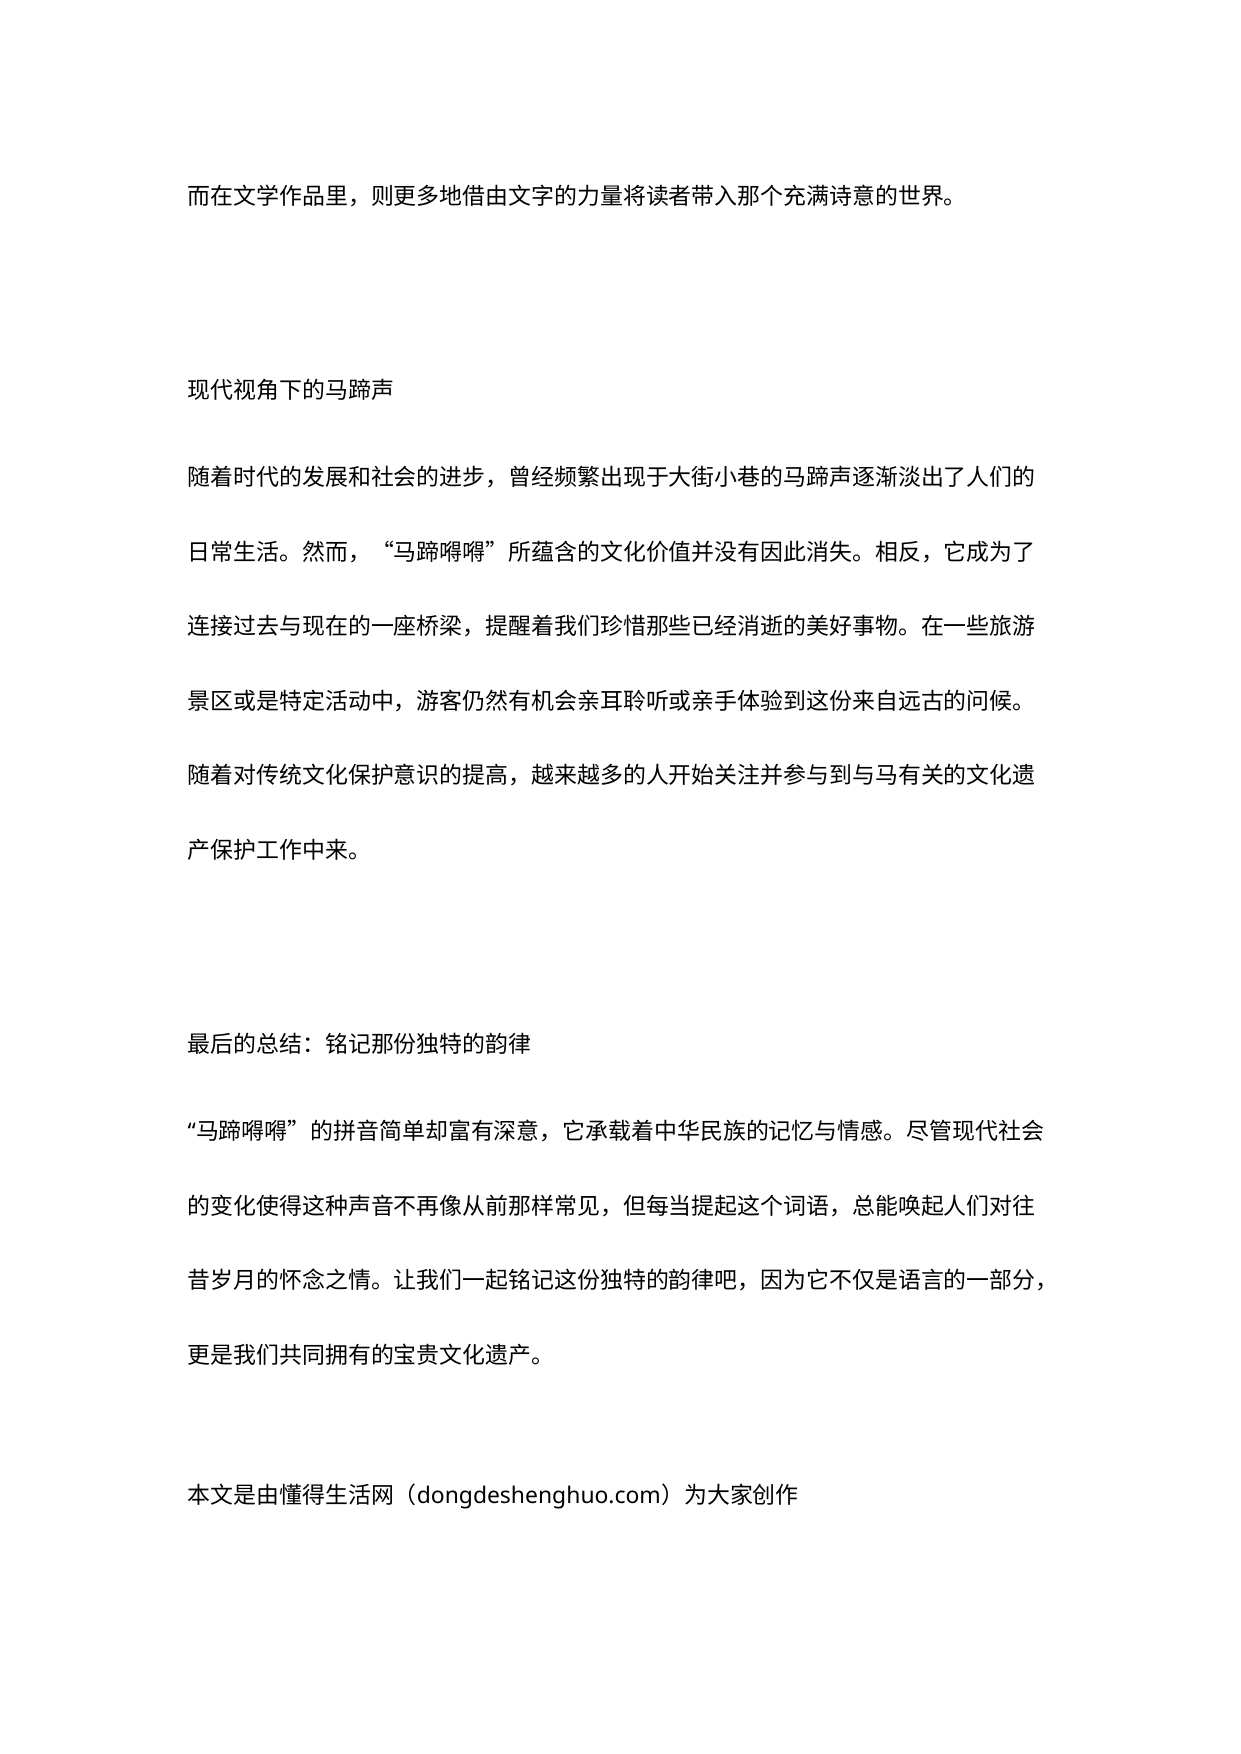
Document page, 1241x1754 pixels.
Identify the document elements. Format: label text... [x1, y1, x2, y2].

text 最后的总结：铭记那份独特的韵律 [187, 1011, 1053, 1076]
text 随着时代的发展和社会的进步，曾经频繁出现于大街小巷的马蹄声逐渐淡出了人们的日常生活。然而，“马蹄嘚嘚”所蕴含的文化价值并没有因此消失。相反，它成为了连接过去与现在的一座桥梁，提醒着我们珍惜那些已经消逝的美好事物。在一些旅游景区或是特定活动中，游客仍然有机会亲耳聆听或亲手体验到这份来自远古的问候。随着对传统文化保护意识的提高，越来越多的人开始关注并参与到与马有关的文化遗产保护工作中来。 [187, 443, 1053, 881]
text 本文是由懂得生活网（dongdeshenghuo.com）为大家创作 [187, 1462, 1053, 1527]
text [187, 162, 1053, 227]
text 现代视角下的马蹄声 [187, 356, 1053, 421]
text “马蹄嘚嘚”的拼音简单却富有深意，它承载着中华民族的记忆与情感。尽管现代社会的变化使得这种声音不再像从前那样常见，但每当提起这个词语，总能唤起人们对往昔岁月的怀念之情。让我们一起铭记这份独特的韵律吧，因为它不仅是语言的一部分，更是我们共同拥有的宝贵文化遗产。 [187, 1097, 1053, 1386]
